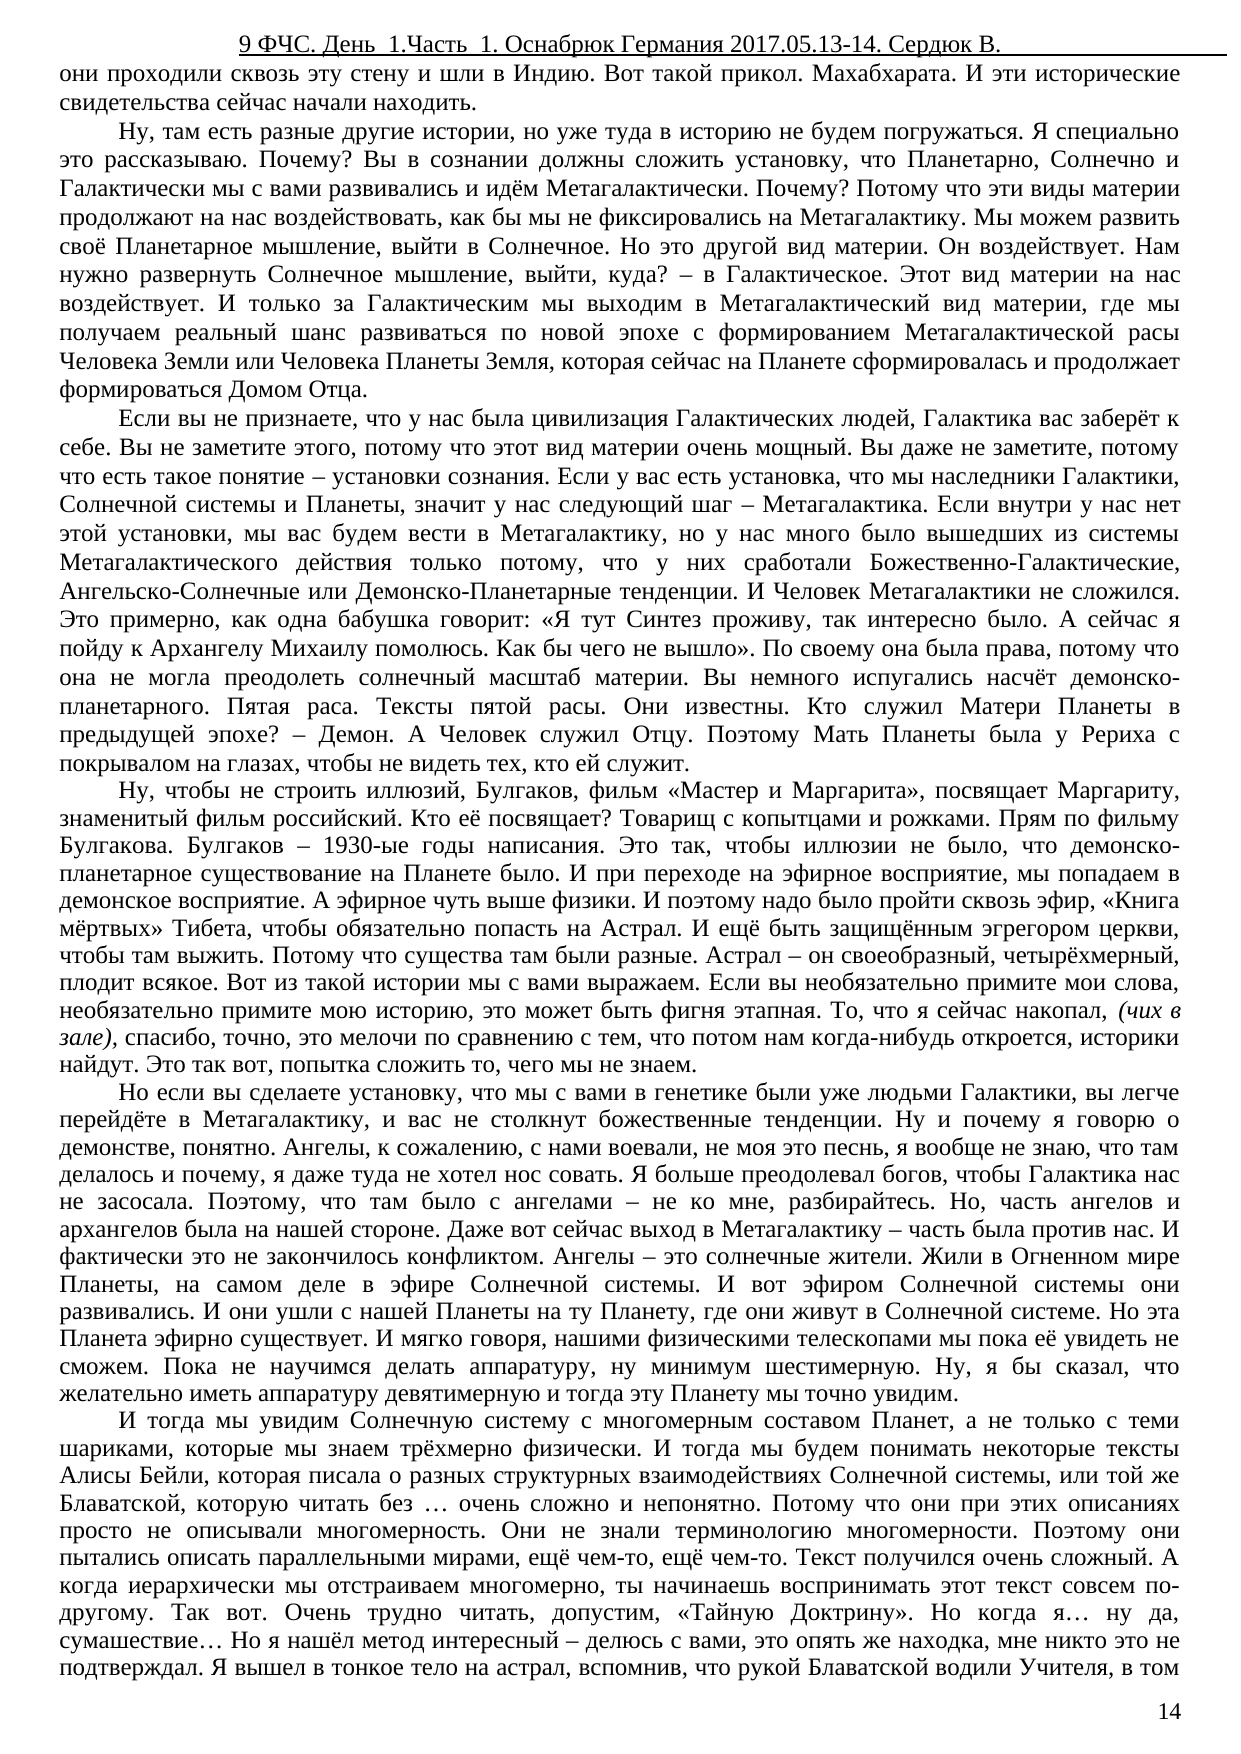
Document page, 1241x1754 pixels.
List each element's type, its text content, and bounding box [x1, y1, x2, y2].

text Ну, чтобы не строить иллюзий, Булгаков, фильм «Мастер и Маргарита», посвящает Маргариту, знаменитый фильм российский. Кто её посвящает? Товарищ с копытцами и рожками. Прям по фильму Булгакова. Булгаков – 1930-ые годы написания. Это так, чтобы иллюзии не было, что демонско-планетарное существование на Планете было. И при переходе на эфирное восприятие, мы попадаем в демонское восприятие. А эфирное чуть выше физики. И поэтому надо было пройти сквозь эфир, «Книга мёртвых» Тибета, чтобы обязательно попасть на Астрал. И ещё быть защищённым эгрегором церкви, чтобы там выжить. Потому что существа там были разные. Астрал – он своеобразный, четырёхмерный, плодит всякое. Вот из такой истории мы с вами выражаем. Если вы необязательно примите мои слова, необязательно примите мою историю, это может быть фигня этапная. То, что я сейчас накопал, (чих в зале), спасибо, точно, это мелочи по сравнению с тем, что потом нам когда-нибудь откроется, историки найдут. Это так вот, попытка сложить то, чего мы не знаем. [59, 777, 1181, 1078]
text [59, 1407, 1181, 1681]
text Ну, там есть разные другие истории, но уже туда в историю не будем погружаться. Я специально это рассказываю. Почему? Вы в сознании должны сложить установку, что Планетарно, Солнечно и Галактически мы с вами развивались и идём Метагалактически. Почему? Потому что эти виды материи продолжают на нас воздействовать, как бы мы не фиксировались на Метагалактику. Мы можем развить своё Планетарное мышление, выйти в Солнечное. Но это другой вид материи. Он воздействует. Нам нужно развернуть Солнечное мышление, выйти, куда? – в Галактическое. Этот вид материи на нас воздействует. И только за Галактическим мы выходим в Метагалактический вид материи, где мы получаем реальный шанс развиваться по новой эпохе с формированием Метагалактической расы Человека Земли или Человека Планеты Земля, которая сейчас на Планете сформировалась и продолжает формироваться Домом Отца. [59, 116, 1181, 403]
text Если вы не признаете, что у нас была цивилизация Галактических людей, Галактика вас заберёт к себе. Вы не заметите этого, потому что этот вид материи очень мощный. Вы даже не заметите, потому что есть такое понятие – установки сознания. Если у вас есть установка, что мы наследники Галактики, Солнечной системы и Планеты, значит у нас следующий шаг – Метагалактика. Если внутри у нас нет этой установки, мы вас будем вести в Метагалактику, но у нас много было вышедших из системы Метагалактического действия только потому, что у них сработали Божественно-Галактические, Ангельско-Солнечные или Демонско-Планетарные тенденции. И Человек Метагалактики не сложился. Это примерно, как одна бабушка говорит: «Я тут Синтез проживу, так интересно было. А сейчас я пойду к Архангелу Михаилу помолюсь. Как бы чего не вышло». По своему она была права, потому что она не могла преодолеть солнечный масштаб материи. Вы немного испугались насчёт демонско-планетарного. Пятая раса. Тексты пятой расы. Они известны. Кто служил Матери Планеты в предыдущей эпохе? – Демон. А Человек служил Отцу. Поэтому Мать Планеты была у Рериха с покрывалом на глазах, чтобы не видеть тех, кто ей служит. [59, 403, 1181, 777]
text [59, 58, 1181, 116]
text Но если вы сделаете установку, что мы с вами в генетике были уже людьми Галактики, вы легче перейдёте в Метагалактику, и вас не столкнут божественные тенденции. Ну и почему я говорю о демонстве, понятно. Ангелы, к сожалению, с нами воевали, не моя это песнь, я вообще не знаю, что там делалось и почему, я даже туда не хотел нос совать. Я больше преодолевал богов, чтобы Галактика нас не засосала. Поэтому, что там было с ангелами – не ко мне, разбирайтесь. Но, часть ангелов и архангелов была на нашей стороне. Даже вот сейчас выход в Метагалактику – часть была против нас. И фактически это не закончилось конфликтом. Ангелы – это солнечные жители. Жили в Огненном мире Планеты, на самом деле в эфире Солнечной системы. И вот эфиром Солнечной системы они развивались. И они ушли с нашей Планеты на ту Планету, где они живут в Солнечной системе. Но эта Планета эфирно существует. И мягко говоря, нашими физическими телескопами мы пока её увидеть не сможем. Пока не научимся делать аппаратуру, ну минимум шестимерную. Ну, я бы сказал, что желательно иметь аппаратуру девятимерную и тогда эту Планету мы точно увидим. [59, 1078, 1181, 1407]
